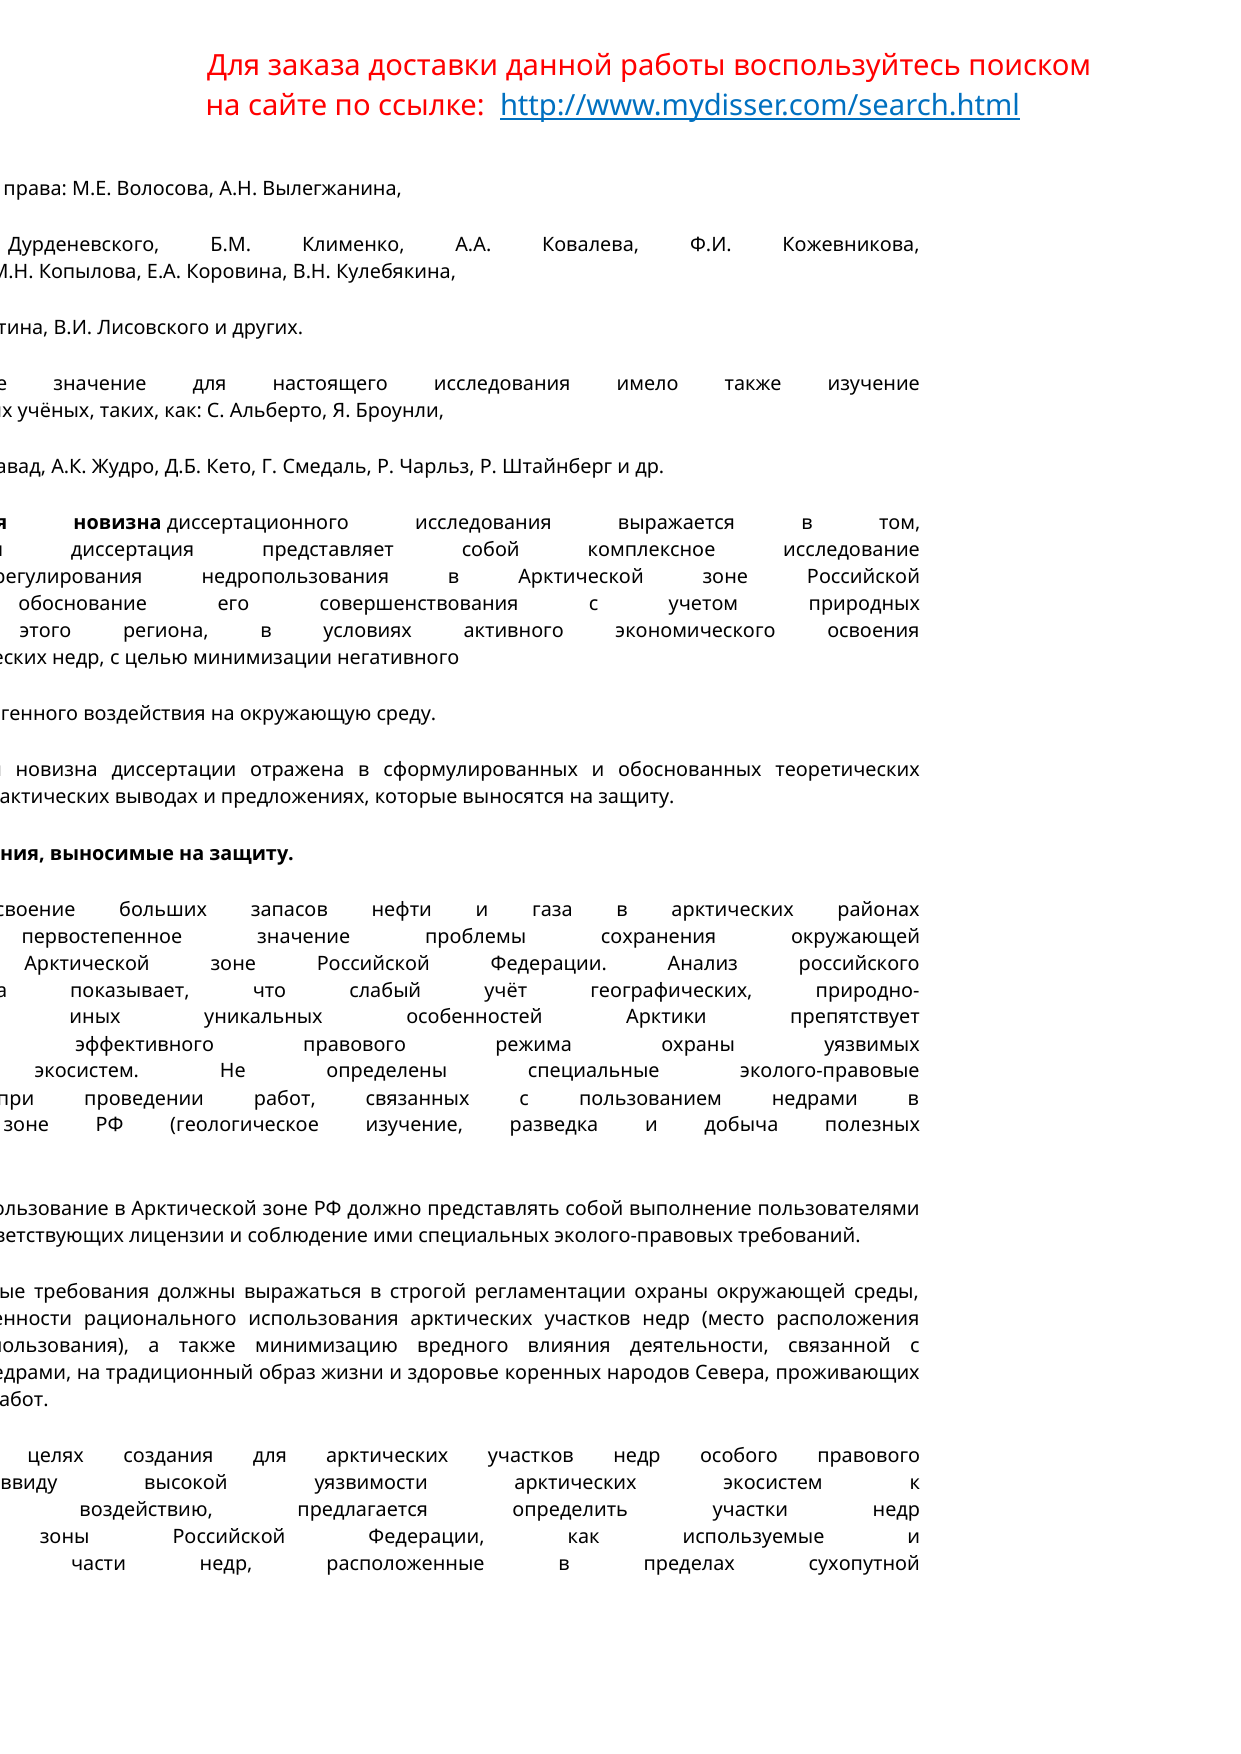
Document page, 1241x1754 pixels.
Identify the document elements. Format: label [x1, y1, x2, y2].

table_header [0, 145, 1240, 1576]
